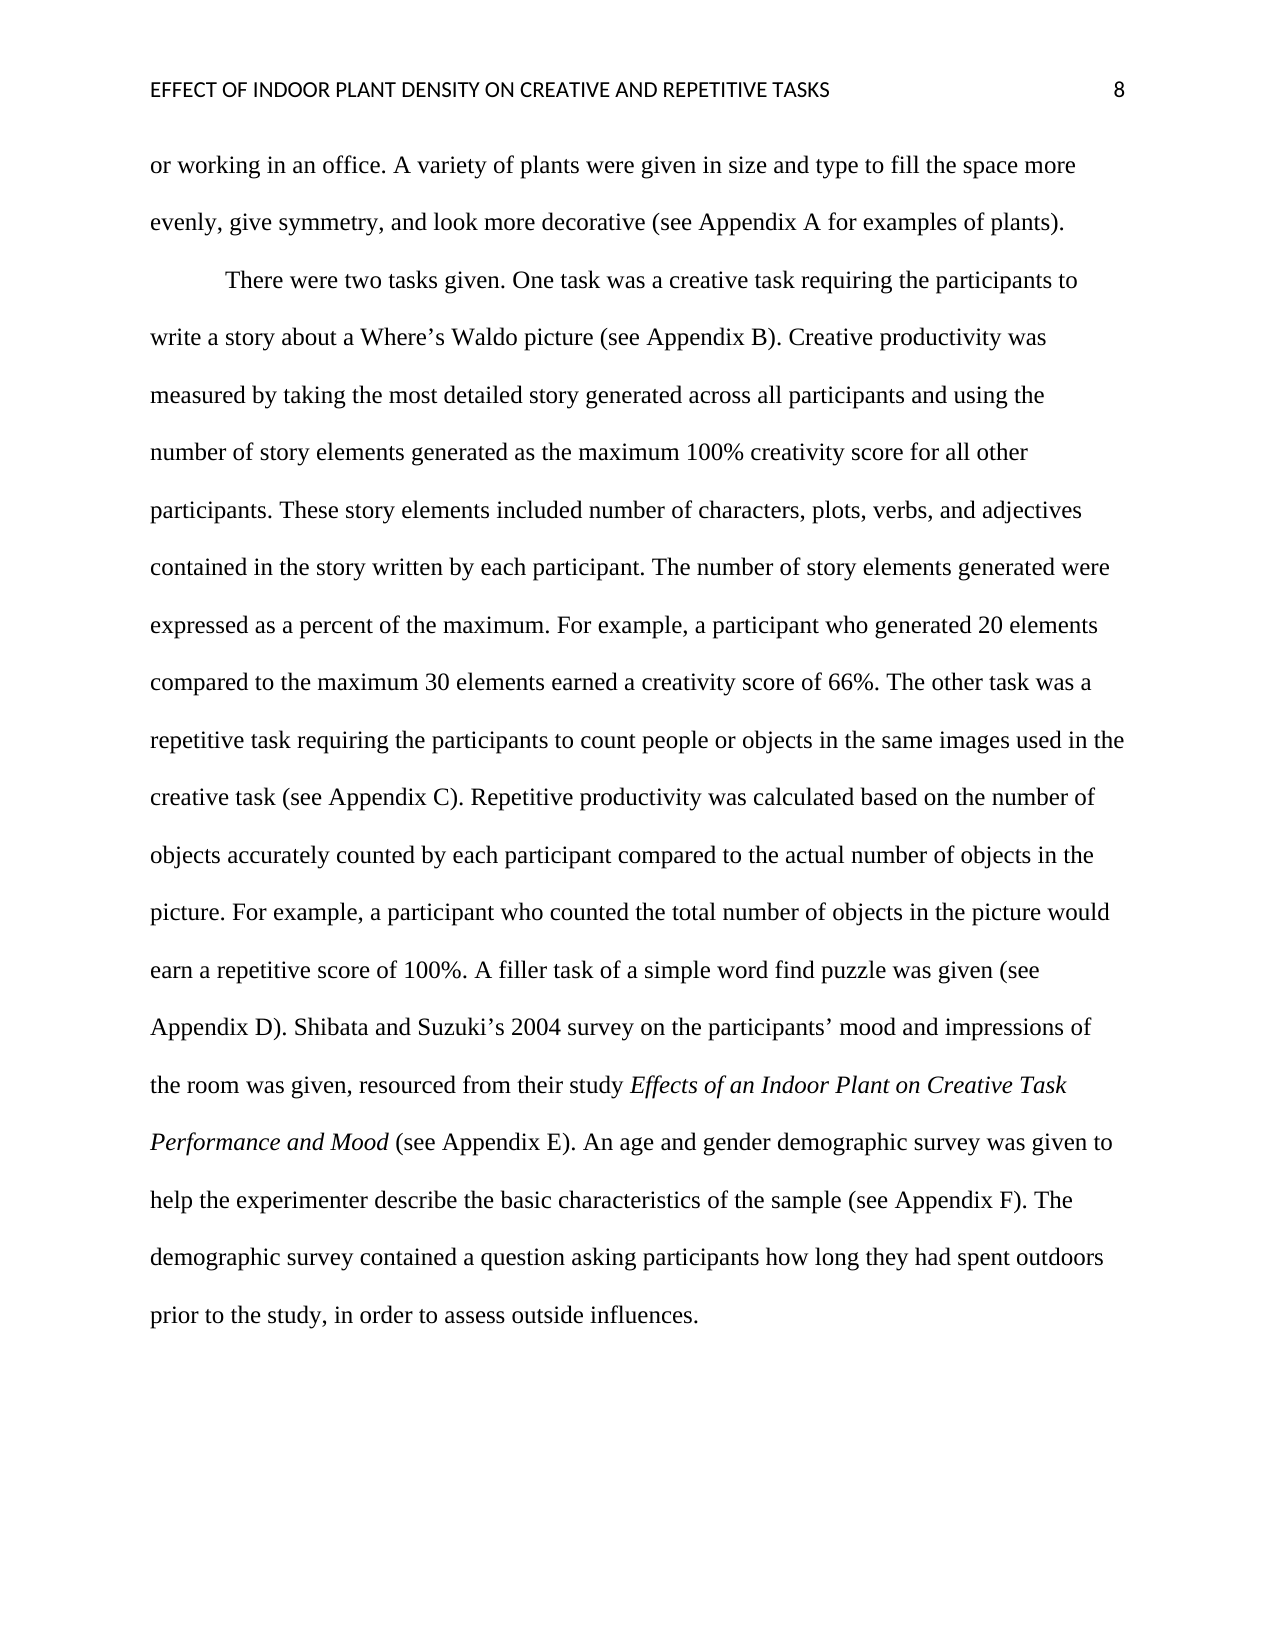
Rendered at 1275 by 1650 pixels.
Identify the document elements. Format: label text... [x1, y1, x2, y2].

text There were two tasks given. One task was a creative task requiring the participants to write a story about a Where’s Waldo picture (see Appendix B). Creative productivity was measured by taking the most detailed story generated across all participants and using the number of story elements generated as the maximum 100% creativity score for all other participants. These story elements included number of characters, plots, verbs, and adjectives contained in the story written by each participant. The number of story elements generated were expressed as a percent of the maximum. For example, a participant who generated 20 elements compared to the maximum 30 elements earned a creativity score of 66%. The other task was a repetitive task requiring the participants to count people or objects in the same images used in the creative task (see Appendix C). Repetitive productivity was calculated based on the number of objects accurately counted by each participant compared to the actual number of objects in the picture. For example, a participant who counted the total number of objects in the picture would earn a repetitive score of 100%. A filler task of a simple word find puzzle was given (see Appendix D). Shibata and Suzuki’s 2004 survey on the participants’ mood and impressions of the room was given, resourced from their study Effects of an Indoor Plant on Creative Task Performance and Mood (see Appendix E). An age and gender demographic survey was given to help the experimenter describe the basic characteristics of the sample (see Appendix F). The demographic survey contained a question asking participants how long they had spent outdoors prior to the study, in order to assess outside influences. [150, 265, 1125, 1329]
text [150, 150, 1125, 236]
